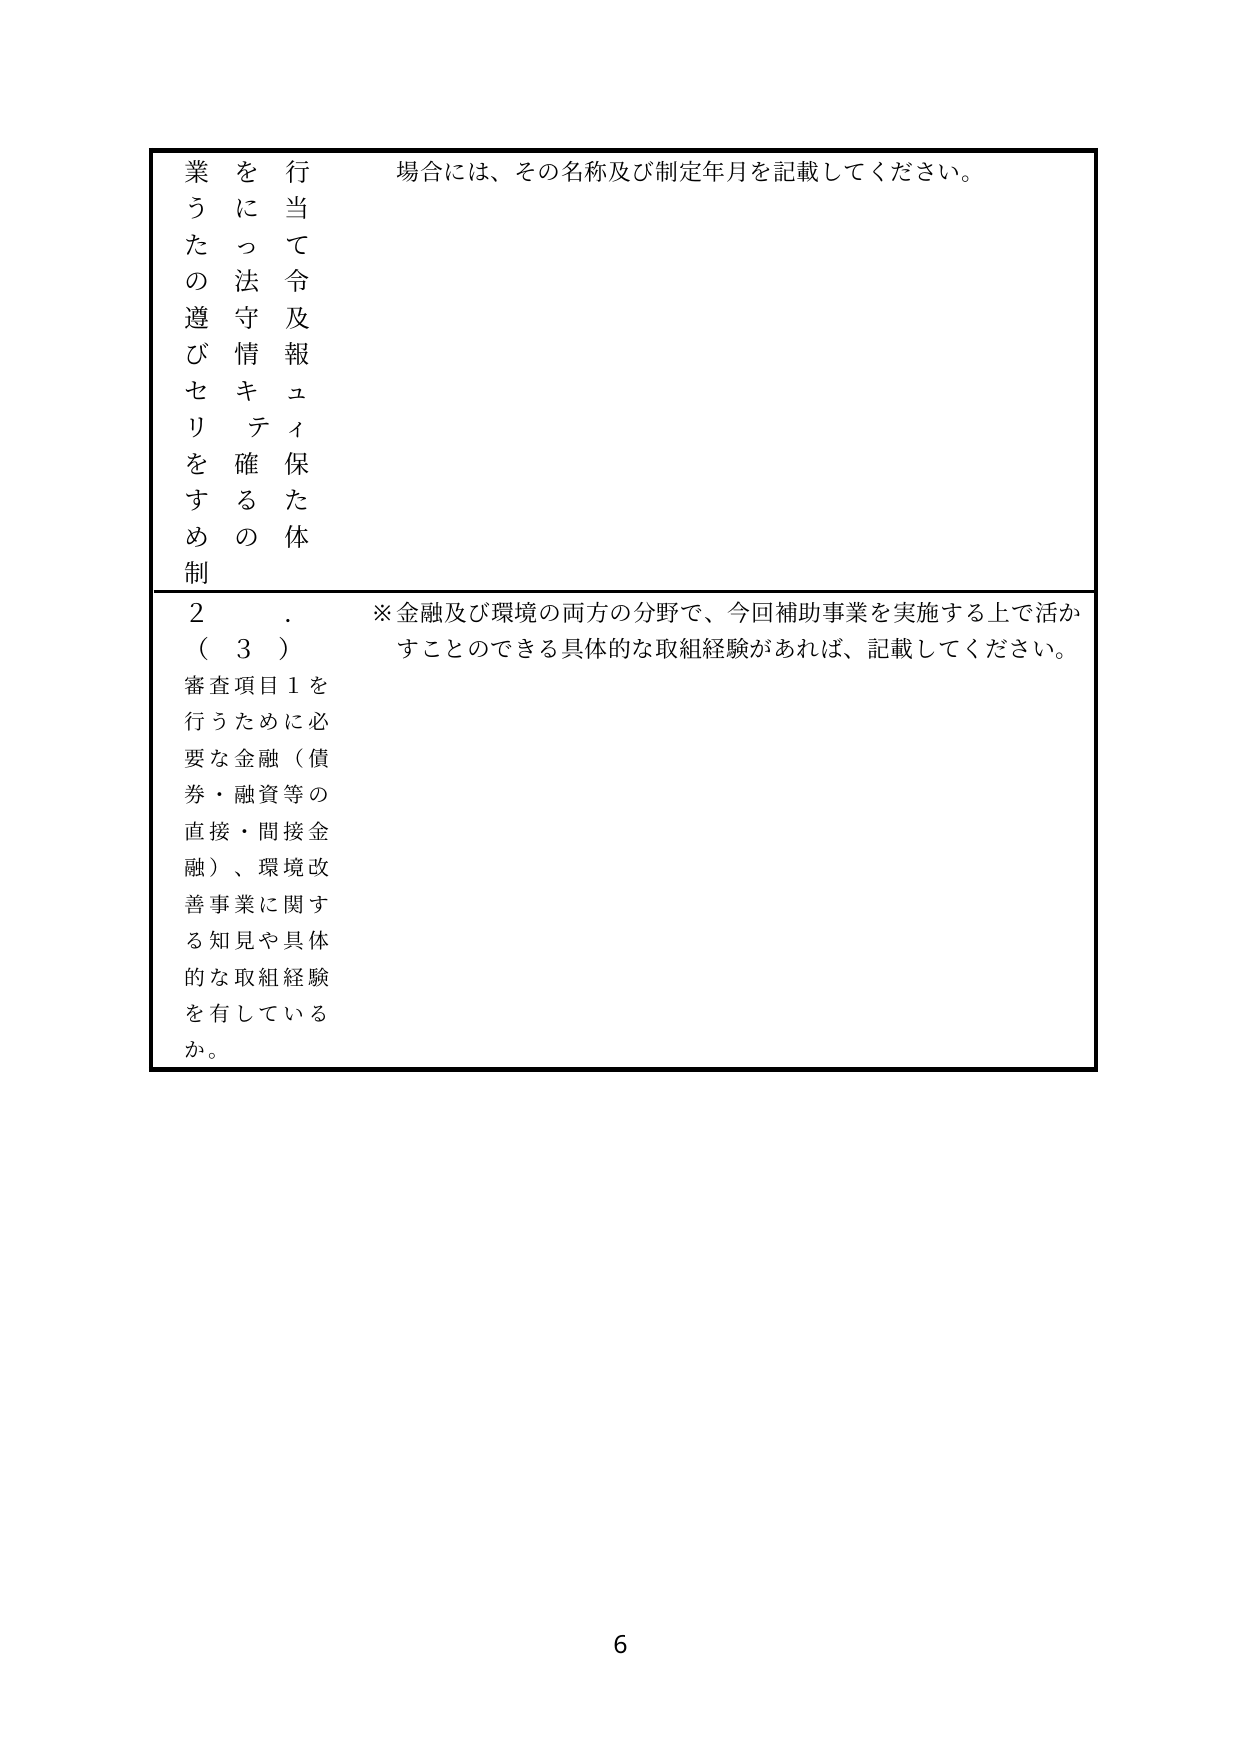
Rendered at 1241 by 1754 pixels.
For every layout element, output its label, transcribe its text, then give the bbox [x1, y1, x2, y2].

table_cell ※金融及び環境の両方の分野で、今回補助事業を実施する上で活かすことのできる具体的な取組経験があれば、記載してください。 [343, 593, 1094, 1067]
table_cell ２．（３） 審査項目１を行うために必要な金融（債券・融資等の直接・間接金融）、環境改善事業に関する知見や具体的な取組経験を有しているか。 [153, 591, 343, 1067]
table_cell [343, 153, 1094, 590]
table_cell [153, 153, 343, 590]
